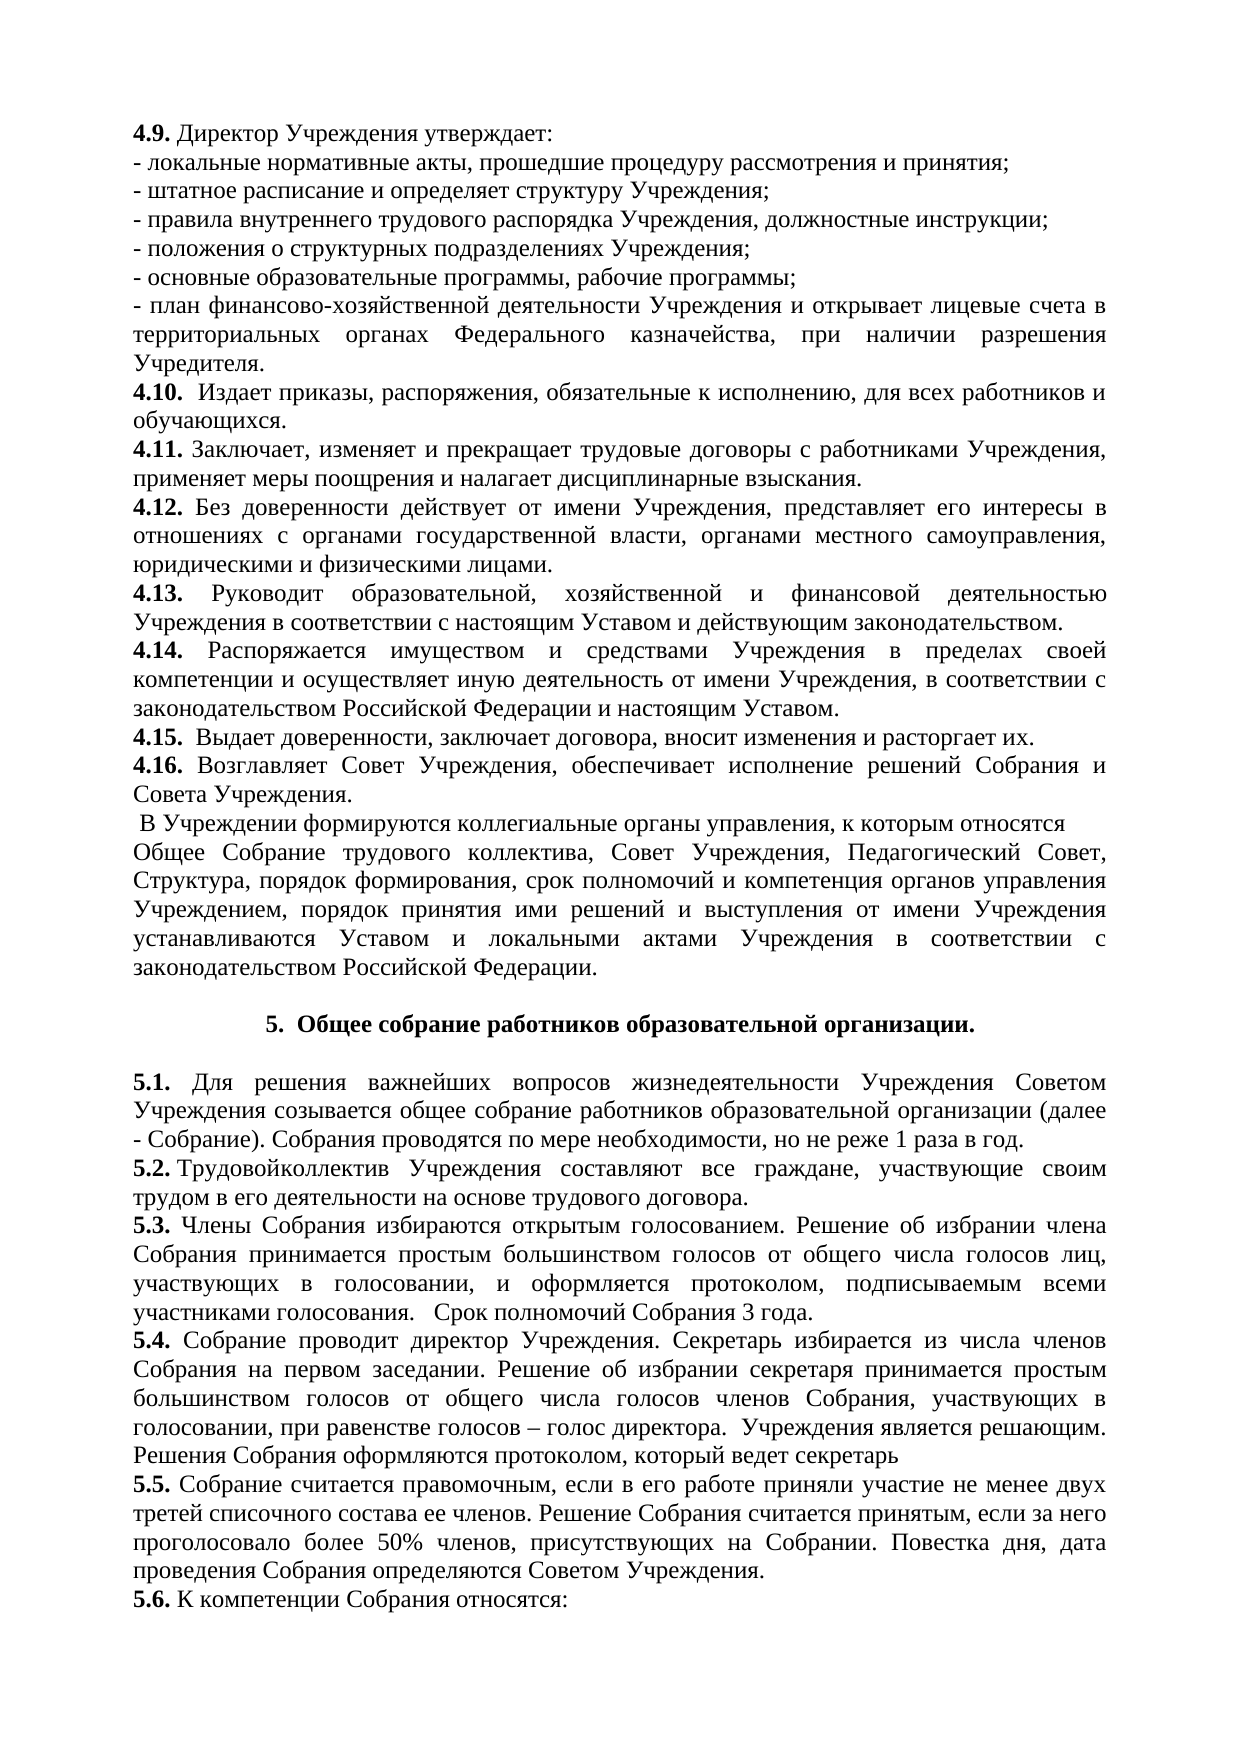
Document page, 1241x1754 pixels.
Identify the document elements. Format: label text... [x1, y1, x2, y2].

text 4.16. Возглавляет Совет Учреждения, обеспечивает исполнение решений Собрания и Совета Учреждения. [133, 751, 1107, 808]
text 5.5. Собрание считается правомочным, если в его работе приняли участие не менее двух третей списочного состава ее членов. Решение Собрания считается принятым, если за него проголосовало более 50% членов, присутствующих на Собрании. Повестка дня, дата проведения Собрания определяются Советом Учреждения. [133, 1469, 1107, 1584]
text - положения о структурных подразделениях Учреждения; [133, 233, 1107, 262]
text - основные образовательные программы, рабочие программы; [133, 262, 1107, 291]
text 5.3. Члены Собрания избираются открытым голосованием. Решение об избрании члена Собрания принимается простым большинством голосов от общего числа голосов лиц, участвующих в голосовании, и оформляется протоколом, подписываемым всеми участниками голосования. Срок полномочий Собрания 3 года. [133, 1211, 1107, 1326]
text 5.4. Собрание проводит директор Учреждения. Секретарь избирается из числа членов Собрания на первом заседании. Решение об избрании секретаря принимается простым большинством голосов от общего числа голосов членов Собрания, участвующих в голосовании, при равенстве голосов – голос директора. Учреждения является решающим. Решения Собрания оформляются протоколом, который ведет секретарь [133, 1326, 1107, 1469]
text 4.10. Издает приказы, распоряжения, обязательные к исполнению, для всех работников и обучающихся. [133, 377, 1107, 434]
text - правила внутреннего трудового распорядка Учреждения, должностные инструкции; [133, 204, 1107, 233]
text 5.1. Для решения важнейших вопросов жизнедеятельности Учреждения Советом Учреждения созывается общее собрание работников образовательной организации (далее - Собрание). Собрания проводятся по мере необходимости, но не реже 1 раза в год. [133, 1067, 1107, 1153]
text 4.11. Заключает, изменяет и прекращает трудовые договоры с работниками Учреждения, применяет меры поощрения и налагает дисциплинарные взыскания. [133, 434, 1107, 492]
text 4.9. Директор Учреждения утверждает: [133, 118, 1107, 147]
text В Учреждении формируются коллегиальные органы управления, к которым относятся [133, 808, 1107, 837]
text 5.6. К компетенции Собрания относятся: [133, 1584, 1107, 1613]
text 5.2. Трудовой коллектив Учреждения составляют все граждане, участвующие своим трудом в его деятельности на основе трудового договора. [133, 1153, 1107, 1211]
text Общее Собрание трудового коллектива, Совет Учреждения, Педагогический Совет, Структура, порядок формирования, срок полномочий и компетенция органов управления Учреждением, порядок принятия ими решений и выступления от имени Учреждения устанавливаются Уставом и локальными актами Учреждения в соответствии с законодательством Российской Федерации. [133, 837, 1107, 981]
text 4.13. Руководит образовательной, хозяйственной и финансовой деятельностью Учреждения в соответствии с настоящим Уставом и действующим законодательством. [133, 578, 1107, 636]
text 4.14. Распоряжается имуществом и средствами Учреждения в пределах своей компетенции и осуществляет иную деятельность от имени Учреждения, в соответствии с законодательством Российской Федерации и настоящим Уставом. [133, 636, 1107, 722]
text - локальные нормативные акты, прошедшие процедуру рассмотрения и принятия; [133, 147, 1107, 176]
text 4.12. Без доверенности действует от имени Учреждения, представляет его интересы в отношениях с органами государственной власти, органами местного самоуправления, юридическими и физическими лицами. [133, 492, 1107, 578]
text 5. Общее собрание работников образовательной организации. [133, 1009, 1107, 1038]
text - план финансово-хозяйственной деятельности Учреждения и открывает лицевые счета в территориальных органах Федерального казначейства, при наличии разрешения Учредителя. [133, 291, 1107, 377]
text - штатное расписание и определяет структуру Учреждения; [133, 176, 1107, 204]
text 4.15. Выдает доверенности, заключает договора, вносит изменения и расторгает их. [133, 722, 1107, 751]
